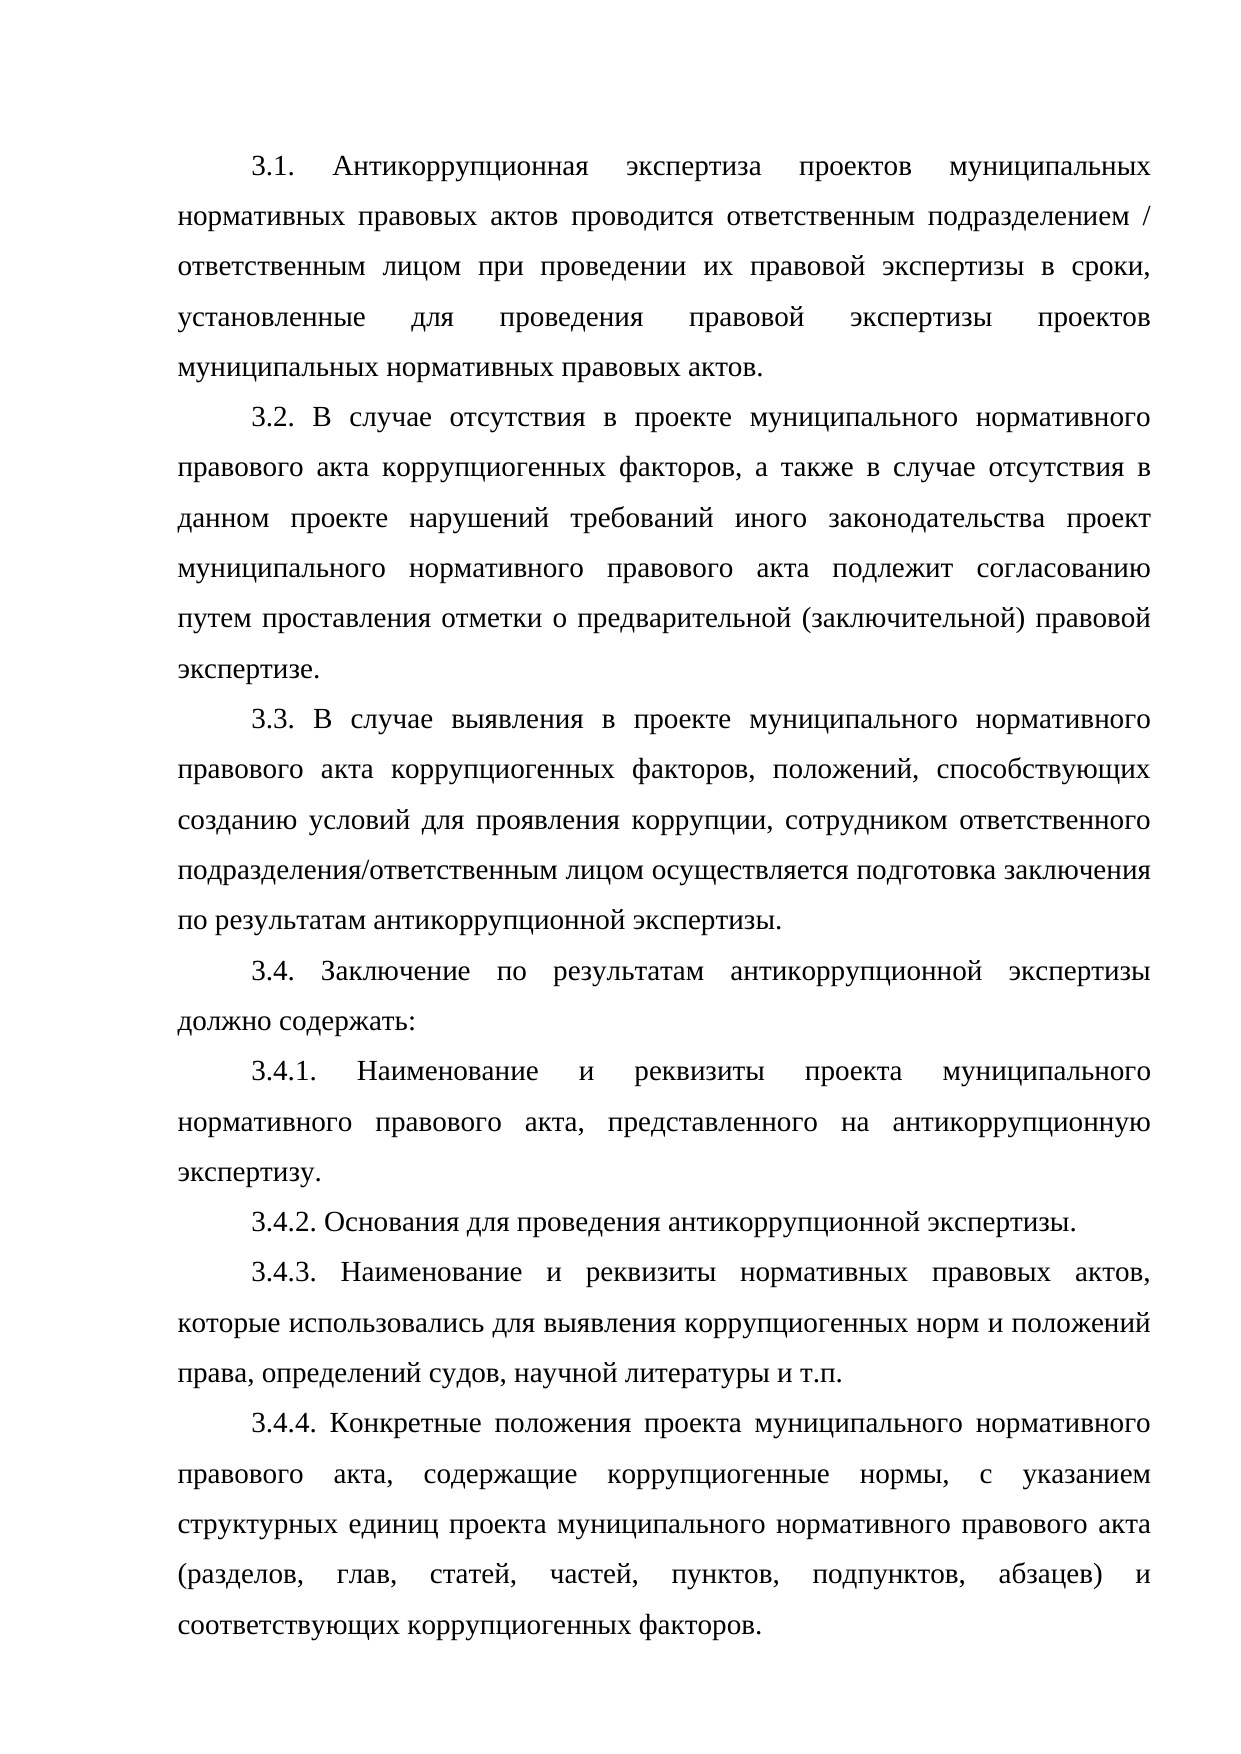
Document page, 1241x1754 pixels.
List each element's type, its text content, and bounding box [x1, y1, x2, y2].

text 3.4. Заключение по результатам антикоррупционной экспертизы должно содержать: [177, 953, 1152, 1037]
text 3.4.4. Конкретные положения проекта муниципального нормативного правового акта, содержащие коррупциогенные нормы, с указанием структурных единиц проекта муниципального нормативного правового акта (разделов, глав, статей, частей, пунктов, подпунктов, абзацев) и соответствующих коррупциогенных факторов. [177, 1406, 1152, 1640]
text 3.4.1. Наименование и реквизиты проекта муниципального нормативного правового акта, представленного на антикоррупционную экспертизу. [177, 1053, 1152, 1187]
text 3.3. В случае выявления в проекте муниципального нормативного правового акта коррупциогенных факторов, положений, способствующих созданию условий для проявления коррупции, сотрудником ответственного подразделения/ответственным лицом осуществляется подготовка заключения по результатам антикоррупционной экспертизы. [177, 701, 1152, 936]
text 3.4.3. Наименование и реквизиты нормативных правовых актов, которые использовались для выявления коррупциогенных норм и положений права, определений судов, научной литературы и т.п. [177, 1254, 1152, 1389]
text 3.2. В случае отсутствия в проекте муниципального нормативного правового акта коррупциогенных факторов, а также в случае отсутствия в данном проекте нарушений требований иного законодательства проект муниципального нормативного правового акта подлежит согласованию путем проставления отметки о предварительной (заключительной) правовой экспертизе. [177, 399, 1152, 684]
text 3.4.2. Основания для проведения антикоррупционной экспертизы. [177, 1204, 1152, 1238]
text 3.1. Антикоррупционная экспертиза проектов муниципальных нормативных правовых актов проводится ответственным подразделением / ответственным лицом при проведении их правовой экспертизы в сроки, установленные для проведения правовой экспертизы проектов муниципальных нормативных правовых актов. [177, 148, 1152, 382]
